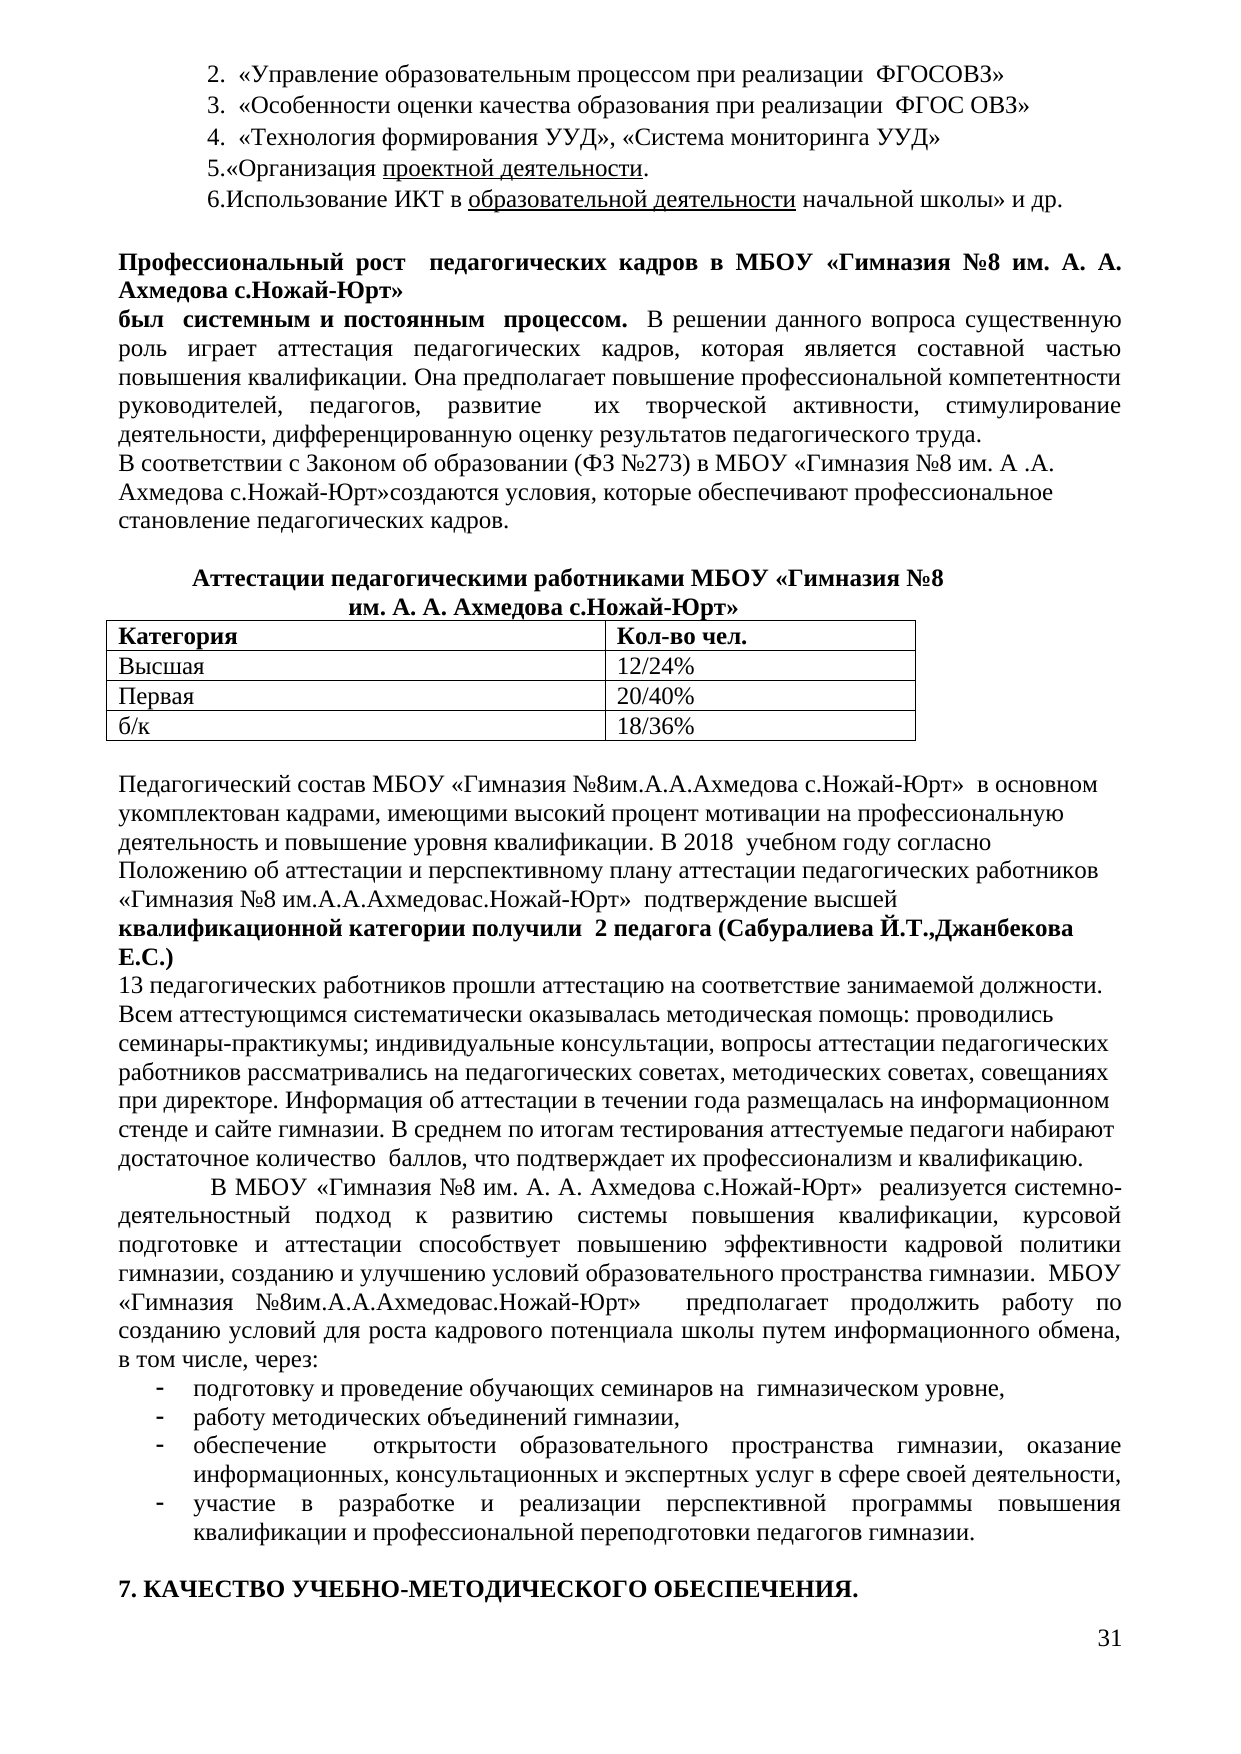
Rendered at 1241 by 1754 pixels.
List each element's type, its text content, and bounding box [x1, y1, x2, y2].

text Профессиональный рост педагогических кадров в МБОУ «Гимназия №8 им. А. А. Ахмедова с.Ножай-Юрт» [118, 247, 1122, 304]
table_header Категория [107, 621, 605, 650]
table_cell 12/24% [606, 651, 915, 680]
text им. А. А. Ахмедова с.Ножай-Юрт» [118, 592, 1122, 620]
text В соответствии с Законом об образовании (ФЗ №273) в МБОУ «Гимназия №8 им. А .А. Ахмедова с.Ножай-Юрт»создаются условия, которые обеспечивают профессиональное становление педагогических кадров. [118, 448, 1122, 534]
table_cell Первая [107, 681, 605, 710]
list участие в разработке и реализации перспективной программы повышения квалификации и профессиональной переподготовки педагогов гимназии. [156, 1488, 1122, 1546]
text Педагогический состав МБОУ «Гимназия №8им.А.А.Ахмедова с.Ножай-Юрт» в основном укомплектован кадрами, имеющими высокий процент мотивации на профессиональную деятельность и повышение уровня квалификации. В 2018 учебном году согласно Положению об аттестации и перспективному плану аттестации педагогических работников «Гимназия №8 им.А.А.Ахмедовас.Ножай-Юрт» подтверждение высшей квалификационной категории получили 2 педагога (Сабуралиева Й.Т.,Джанбекова Е.С.) [118, 769, 1122, 971]
text 6.Использование ИКТ в образовательной деятельности начальной школы» и др. [118, 184, 1122, 213]
text Аттестации педагогическими работниками МБОУ «Гимназия №8 [118, 563, 1122, 592]
list работу методических объединений гимназии, [156, 1402, 1122, 1431]
table_cell Высшая [107, 651, 605, 680]
list обеспечение открытости образовательного пространства гимназии, оказание информационных, консультационных и экспертных услуг в сфере своей деятельности, [156, 1431, 1122, 1488]
text В МБОУ «Гимназия №8 им. А. А. Ахмедова с.Ножай-Юрт» реализуется системно-деятельностный подход к развитию системы повышения квалификации, курсовой подготовке и аттестации способствует повышению эффективности кадровой политики гимназии, созданию и улучшению условий образовательного пространства гимназии. МБОУ «Гимназия №8им.А.А.Ахмедовас.Ножай-Юрт» предполагает продолжить работу по созданию условий для роста кадрового потенциала школы путем информационного обмена, в том числе, через: [118, 1172, 1122, 1373]
text был системным и постоянным процессом. В решении данного вопроса существенную роль играет аттестация педагогических кадров, которая является составной частью повышения квалификации. Она предполагает повышение профессиональной компетентности руководителей, педагогов, развитие их творческой активности, стимулирование деятельности, дифференцированную оценку результатов педагогического труда. [118, 304, 1122, 448]
text 5.«Организация проектной деятельности. [118, 153, 1122, 182]
text 3. «Особенности оценки качества образования при реализации ФГОС ОВЗ» [118, 90, 1122, 119]
text 2. «Управление образовательным процессом при реализации ФГОСОВЗ» [118, 59, 1122, 88]
table_cell 18/36% [606, 711, 915, 739]
text 4. «Технология формирования УУД», «Система мониторинга УУД» [118, 122, 1122, 150]
text 7. КАЧЕСТВО УЧЕБНО-МЕТОДИЧЕСКОГО ОБЕСПЕЧЕНИЯ. [118, 1574, 1122, 1603]
table_cell б/к [107, 711, 605, 739]
table_cell 20/40% [606, 681, 915, 710]
text 13 педагогических работников прошли аттестацию на соответствие занимаемой должности. Всем аттестующимся систематически оказывалась методическая помощь: проводились семинары-практикумы; индивидуальные консультации, вопросы аттестации педагогических работников рассматривались на педагогических советах, методических советах, совещаниях при директоре. Информация об аттестации в течении года размещалась на информационном стенде и сайте гимназии. В среднем по итогам тестирования аттестуемые педагоги набирают достаточное количество баллов, что подтверждает их профессионализм и квалификацию. [118, 971, 1122, 1172]
list подготовку и проведение обучающих семинаров на гимназическом уровне, [156, 1373, 1122, 1402]
table_header Кол-во чел. [606, 621, 915, 650]
